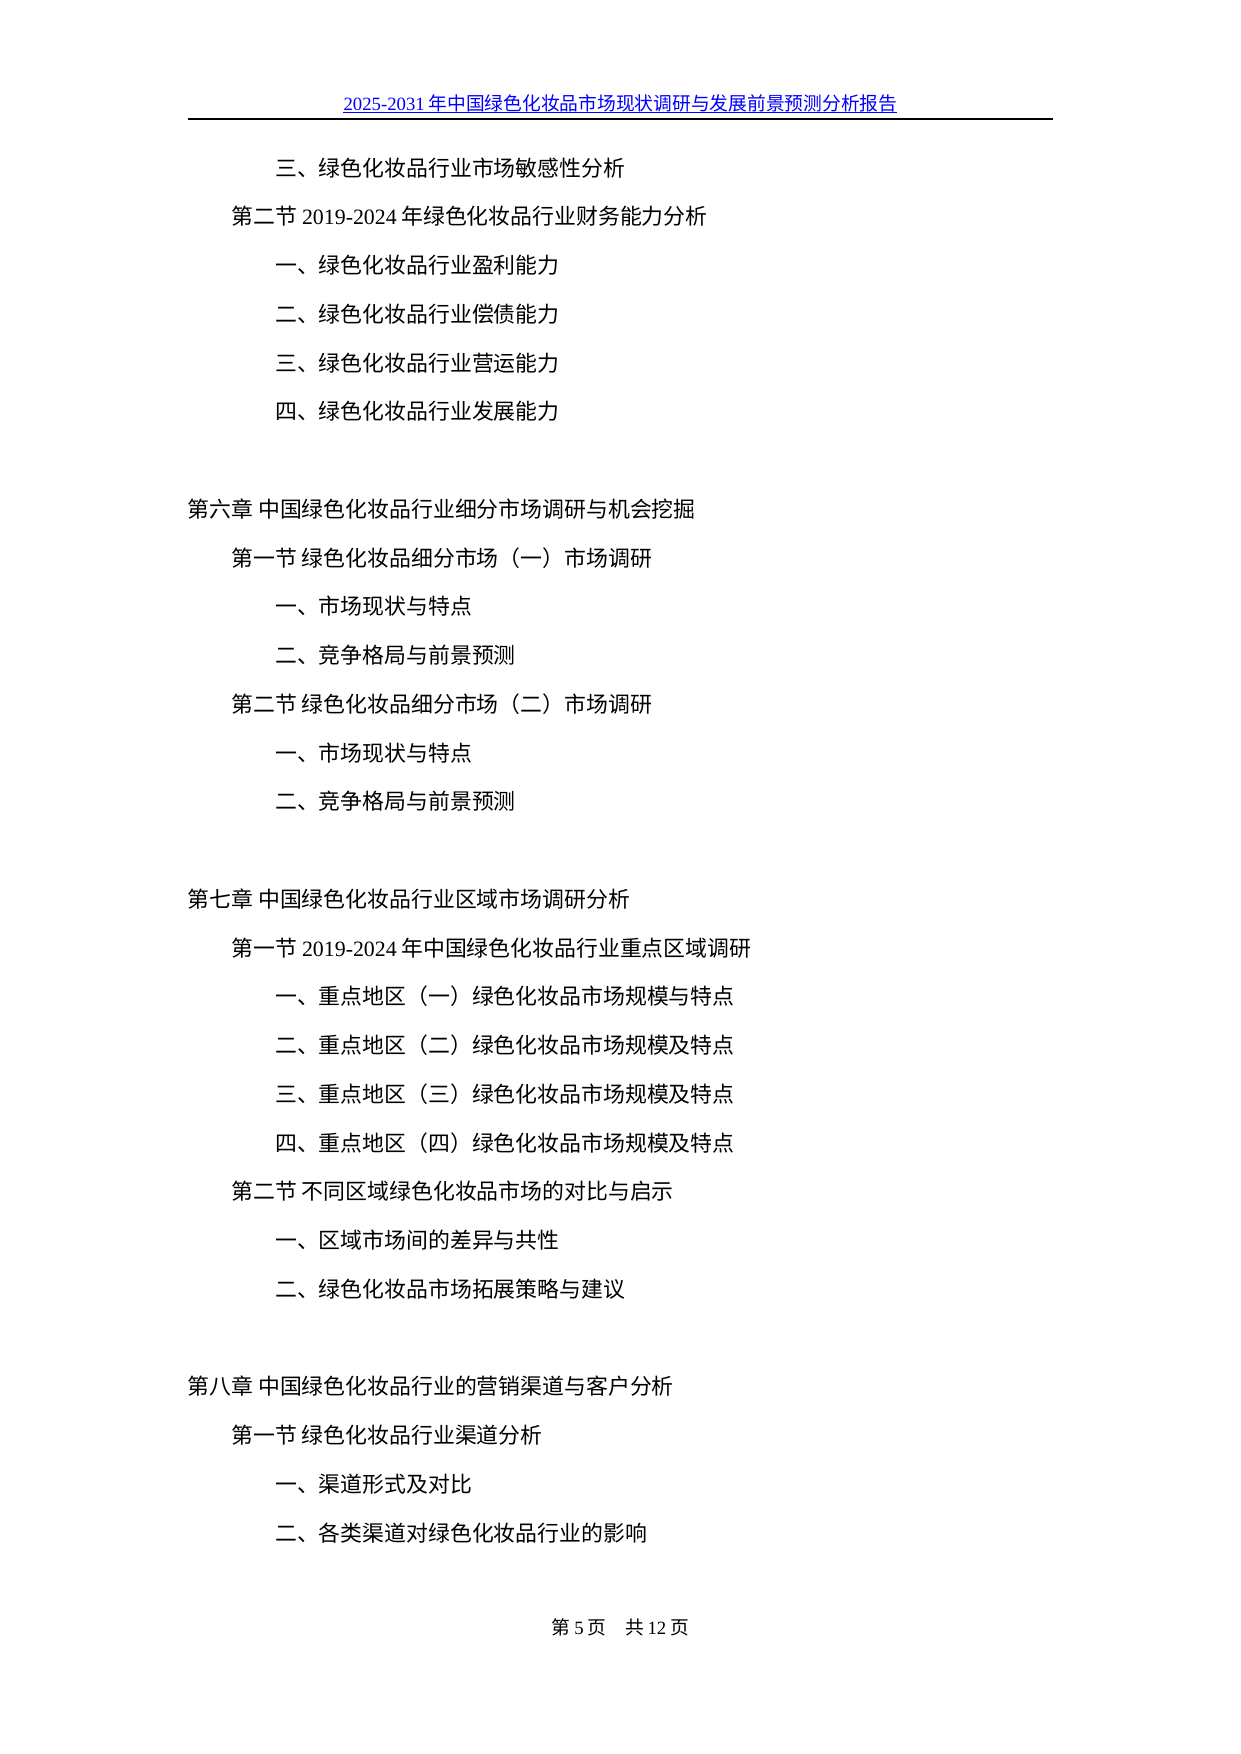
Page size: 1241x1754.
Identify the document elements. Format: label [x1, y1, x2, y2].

text [187, 150, 1053, 1548]
